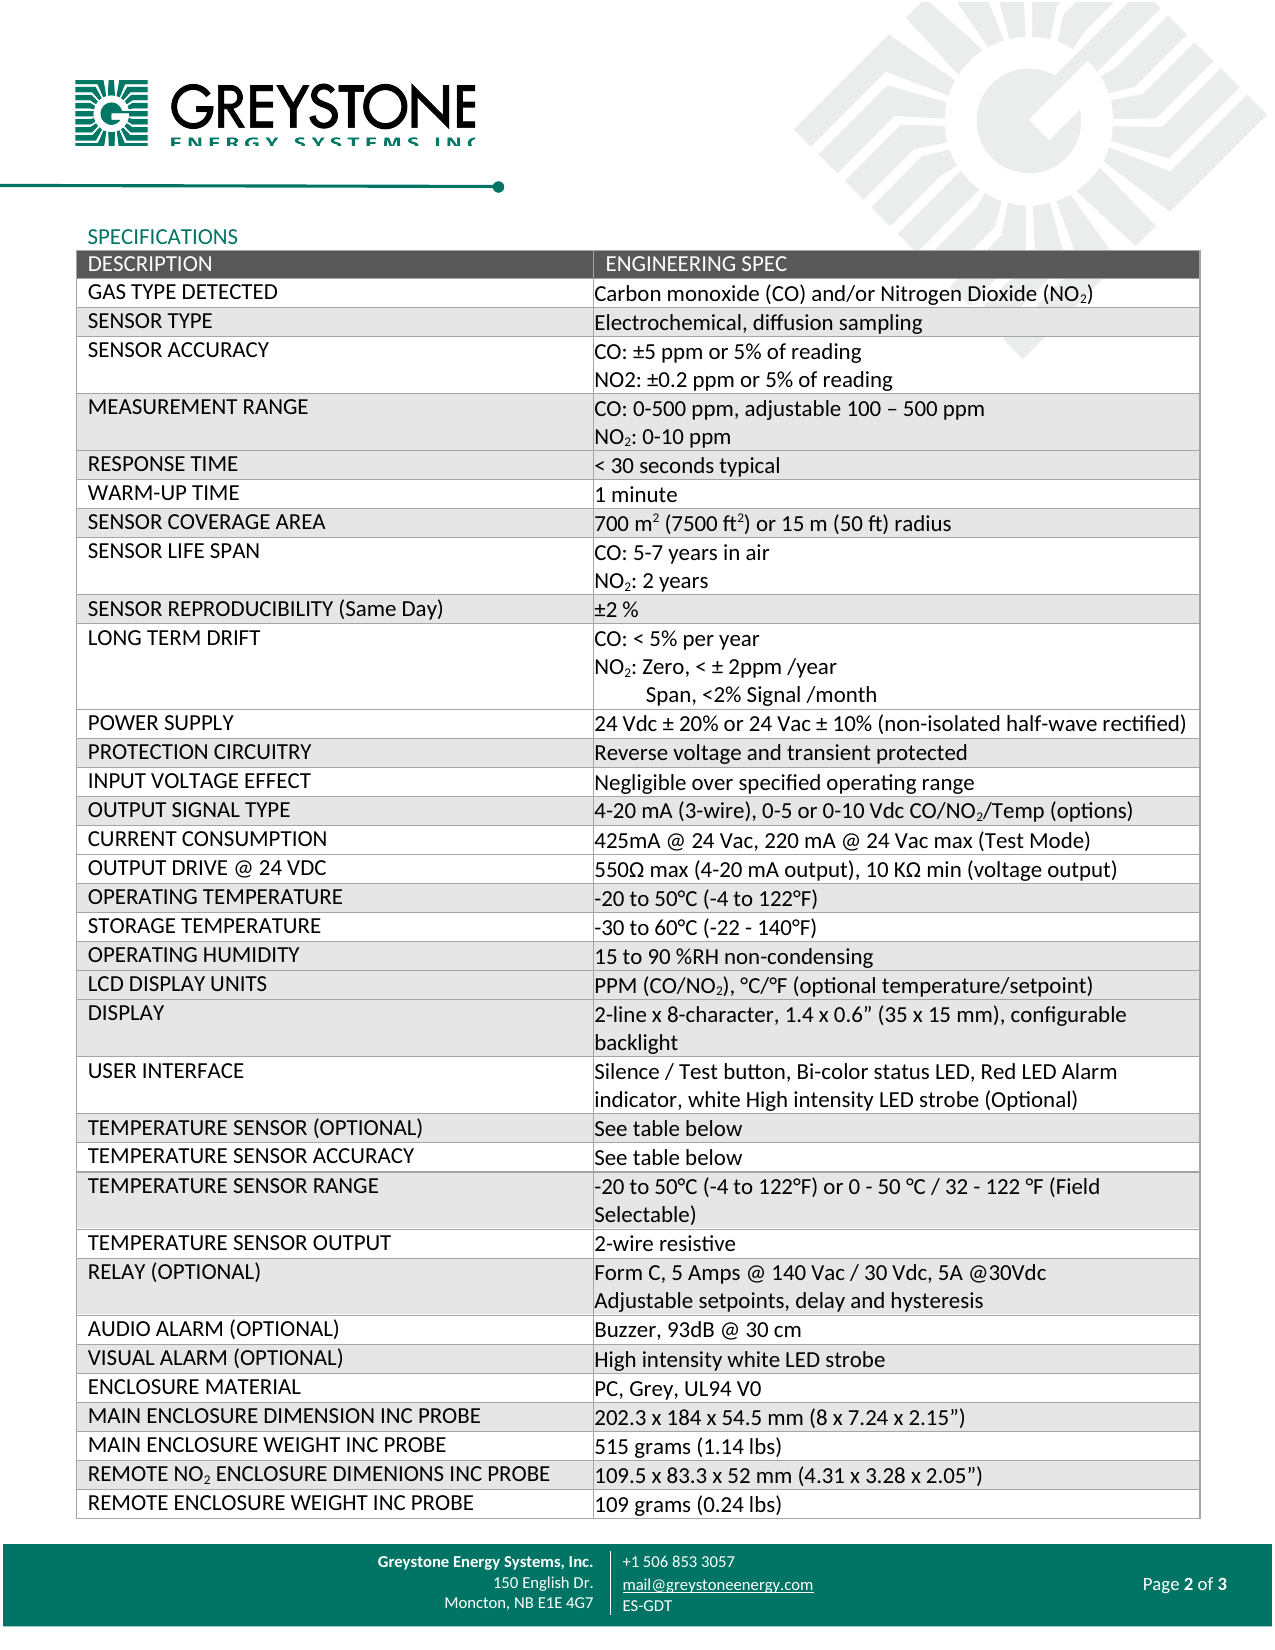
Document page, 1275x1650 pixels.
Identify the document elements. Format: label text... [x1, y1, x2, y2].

table_cell MAIN ENCLOSURE DIMENSION INC PROBE [77, 1403, 593, 1431]
table_cell ±2 % [594, 595, 1199, 623]
table_cell Carbon monoxide (CO) and/or Nitrogen Dioxide (NO2) [594, 279, 1199, 307]
table_cell TEMPERATURE SENSOR RANGE [77, 1173, 593, 1228]
table_cell PC, Grey, UL94 V0 [594, 1374, 1199, 1402]
table_cell CO: 0-500 ppm, adjustable 100 – 500 ppm NO2: 0-10 ppm [594, 394, 1199, 450]
table_cell -20 to 50°C (-4 to 122°F) or 0 - 50 °C / 32 - 122 °F (Field Selectable) [594, 1173, 1199, 1228]
table_cell INPUT VOLTAGE EFFECT [77, 768, 593, 796]
table_cell PPM (CO/NO2), °C/°F (optional temperature/setpoint) [594, 971, 1199, 999]
table_cell Silence / Test button, Bi-color status LED, Red LED Alarm indicator, white High intensity LED strobe (Optional) [594, 1057, 1199, 1113]
text SPECIFICATIONS [87, 223, 1200, 250]
picture [784, 2, 1273, 370]
table_cell 1 minute [594, 480, 1199, 508]
table_cell TEMPERATURE SENSOR OUTPUT [77, 1230, 593, 1257]
table_cell RESPONSE TIME [77, 451, 593, 479]
table_cell REMOTE NO2 ENCLOSURE DIMENIONS INC PROBE [77, 1461, 593, 1489]
table_cell 202.3 x 184 x 54.5 mm (8 x 7.24 x 2.15”) [594, 1403, 1199, 1431]
table_cell 515 grams (1.14 lbs) [594, 1432, 1199, 1460]
table_cell SENSOR REPRODUCIBILITY (Same Day) [77, 595, 593, 623]
table_cell SENSOR LIFE SPAN [77, 538, 593, 594]
table_cell 4-20 mA (3-wire), 0-5 or 0-10 Vdc CO/NO2/Temp (options) [594, 797, 1199, 825]
table_cell < 30 seconds typical [594, 451, 1199, 479]
table_cell POWER SUPPLY [77, 710, 593, 737]
table_cell MAIN ENCLOSURE WEIGHT INC PROBE [77, 1432, 593, 1460]
table_cell MEASUREMENT RANGE [77, 394, 593, 450]
table_cell 2-wire resistive [594, 1230, 1199, 1257]
table_cell SENSOR ACCURACY [77, 337, 593, 393]
table_cell VISUAL ALARM (OPTIONAL) [77, 1345, 593, 1373]
table_cell 425mA @ 24 Vac, 220 mA @ 24 Vac max (Test Mode) [594, 826, 1199, 854]
table_cell USER INTERFACE [77, 1057, 593, 1113]
table_cell CO: < 5% per year NO2: Zero, < ± 2ppm /year Span, <2% Signal /month [594, 624, 1199, 708]
picture [75, 80, 475, 146]
table_cell SENSOR TYPE [77, 308, 593, 336]
table_cell TEMPERATURE SENSOR (OPTIONAL) [77, 1114, 593, 1142]
table_cell -30 to 60°C (-22 - 140°F) [594, 913, 1199, 941]
table_cell WARM-UP TIME [77, 480, 593, 508]
table_cell 2-line x 8-character, 1.4 x 0.6” (35 x 15 mm), configurable backlight [594, 1000, 1199, 1056]
table_cell GAS TYPE DETECTED [77, 279, 593, 307]
table_cell ENCLOSURE MATERIAL [77, 1374, 593, 1402]
table_cell OPERATING HUMIDITY [77, 942, 593, 970]
table_cell 24 Vdc ± 20% or 24 Vac ± 10% (non-isolated half-wave rectified) [594, 710, 1199, 737]
table_cell 109.5 x 83.3 x 52 mm (4.31 x 3.28 x 2.05”) [594, 1461, 1199, 1489]
table_cell High intensity white LED strobe [594, 1345, 1199, 1373]
table_cell PROTECTION CIRCUITRY [77, 739, 593, 767]
table_cell LONG TERM DRIFT [77, 624, 593, 708]
table_cell CO: ±5 ppm or 5% of reading NO2: ±0.2 ppm or 5% of reading [594, 337, 1199, 393]
table_cell STORAGE TEMPERATURE [77, 913, 593, 941]
table_cell 15 to 90 %RH non-condensing [594, 942, 1199, 970]
table_cell See table below [594, 1143, 1199, 1171]
table_cell Electrochemical, diffusion sampling [594, 308, 1199, 336]
table_cell Buzzer, 93dB @ 30 cm [594, 1316, 1199, 1344]
table_cell 550Ω max (4-20 mA output), 10 KΩ min (voltage output) [594, 855, 1199, 883]
table_cell Form C, 5 Amps @ 140 Vac / 30 Vdc, 5A @30Vdc Adjustable setpoints, delay and hysteresis [594, 1259, 1199, 1314]
table_cell OPERATING TEMPERATURE [77, 884, 593, 912]
table_cell RELAY (OPTIONAL) [77, 1259, 593, 1314]
table_cell -20 to 50°C (-4 to 122°F) [594, 884, 1199, 912]
table_cell 109 grams (0.24 lbs) [594, 1490, 1199, 1518]
table_cell OUTPUT SIGNAL TYPE [77, 797, 593, 825]
table_header DESCRIPTION [77, 251, 593, 278]
table_cell OUTPUT DRIVE @ 24 VDC [77, 855, 593, 883]
table_cell DISPLAY [77, 1000, 593, 1056]
table_header ENGINEERING SPEC [594, 251, 1199, 278]
table_cell See table below [594, 1114, 1199, 1142]
table_cell Reverse voltage and transient protected [594, 739, 1199, 767]
table_cell LCD DISPLAY UNITS [77, 971, 593, 999]
table_cell TEMPERATURE SENSOR ACCURACY [77, 1143, 593, 1171]
table_cell Negligible over specified operating range [594, 768, 1199, 796]
table_cell 700 m2 (7500 ft2) or 15 m (50 ft) radius [594, 509, 1199, 537]
table_cell CO: 5-7 years in air NO2: 2 years [594, 538, 1199, 594]
table_cell REMOTE ENCLOSURE WEIGHT INC PROBE [77, 1490, 593, 1518]
table_cell CURRENT CONSUMPTION [77, 826, 593, 854]
table_cell AUDIO ALARM (OPTIONAL) [77, 1316, 593, 1344]
table_cell SENSOR COVERAGE AREA [77, 509, 593, 537]
